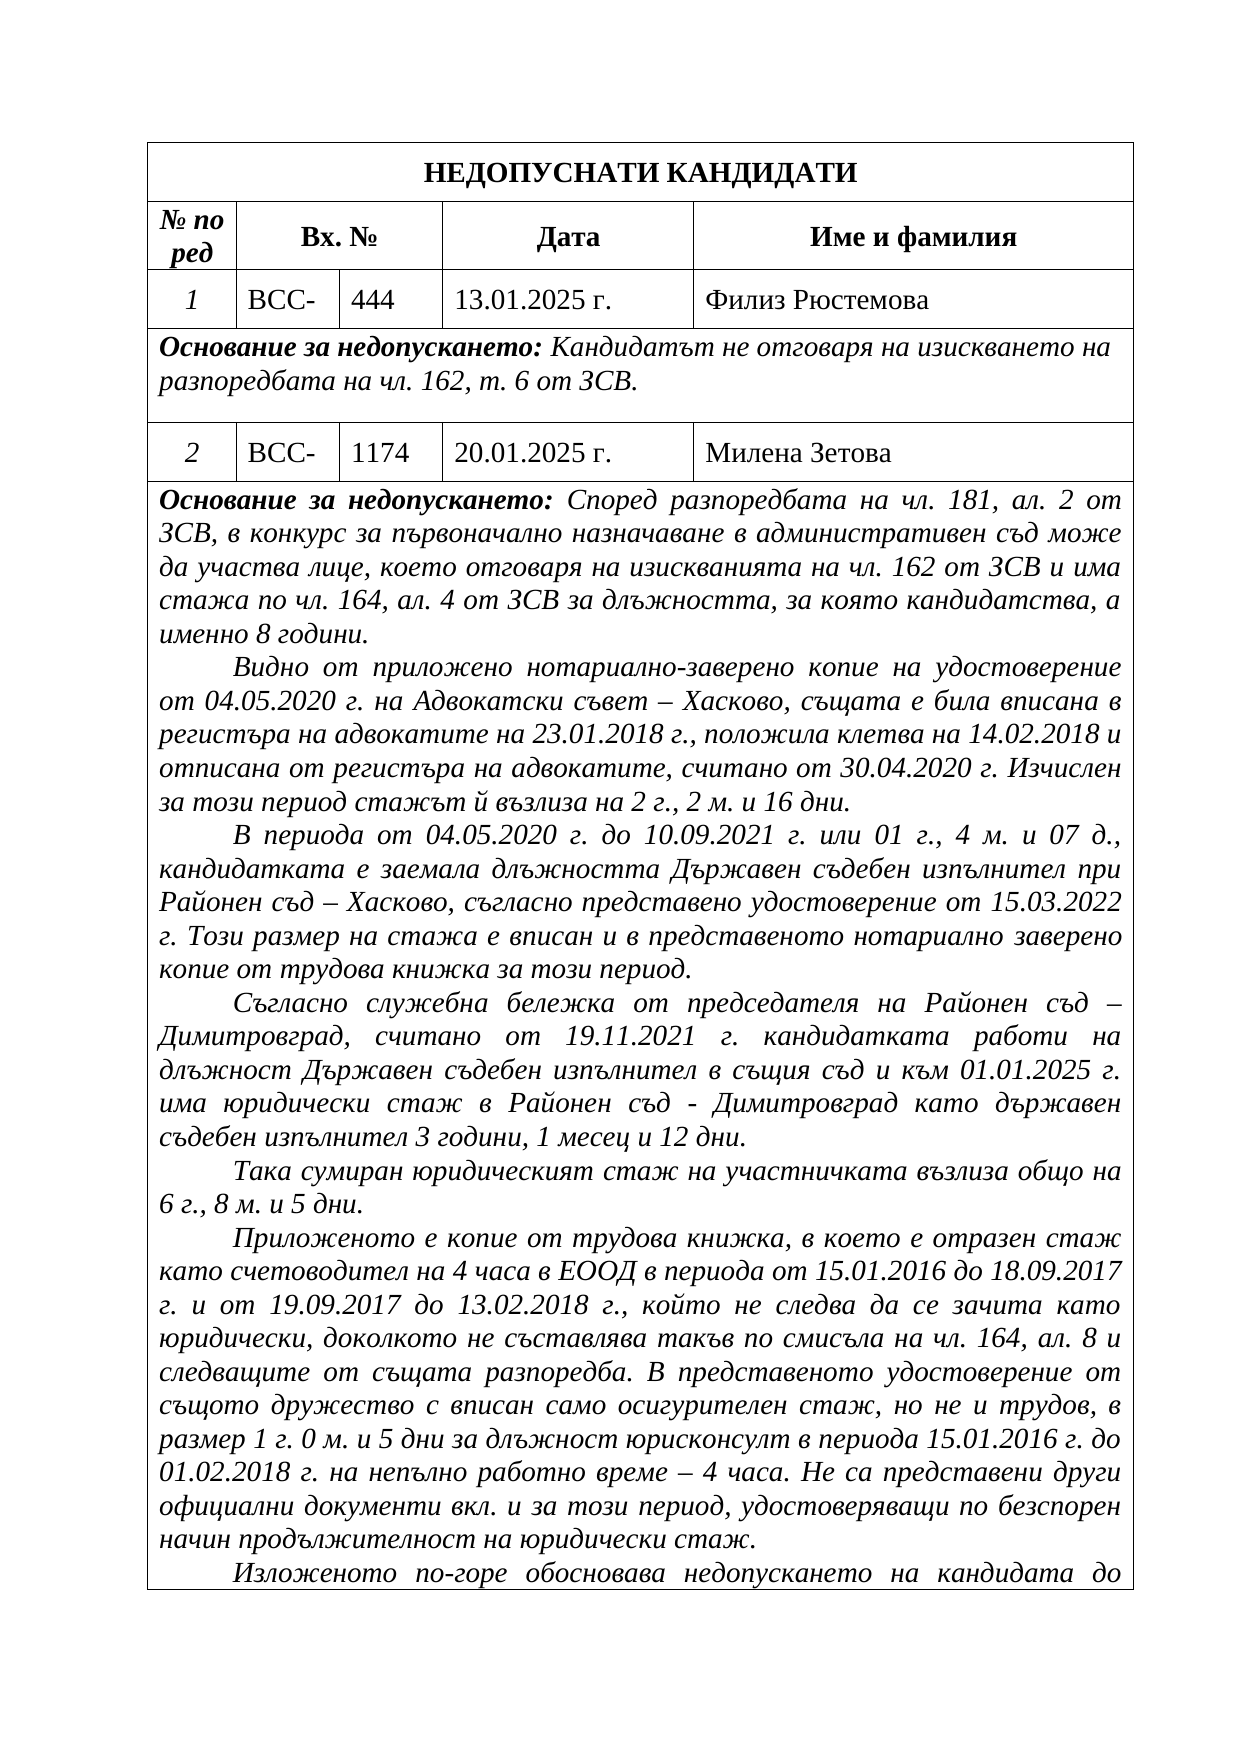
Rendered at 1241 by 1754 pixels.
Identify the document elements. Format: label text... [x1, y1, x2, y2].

table_cell № по ред [148, 202, 236, 269]
table_cell 1174 [340, 423, 442, 481]
table_cell 20.01.2025 г. [443, 423, 693, 481]
table_cell Дата [443, 202, 693, 269]
table_header НЕДОПУСНАТИ КАНДИДАТИ [148, 143, 1133, 201]
table_cell Вх. № [237, 202, 442, 269]
table_cell ВСС- [237, 270, 339, 328]
table_cell 1 [148, 270, 236, 328]
table_cell 13.01.2025 г. [443, 270, 693, 328]
table_cell Име и фамилия [694, 202, 1133, 269]
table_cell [148, 482, 1133, 1589]
table_cell ВСС- [237, 423, 339, 481]
table_cell 2 [148, 423, 236, 481]
table_cell Филиз Рюстемова [694, 270, 1133, 328]
table_cell Милена Зетова [694, 423, 1133, 481]
table_cell 444 [340, 270, 442, 328]
table_cell Основание за недопускането: Кандидатът не отговаря на изискването на разпоредбата на чл. 162, т. 6 от ЗСВ. [148, 329, 1133, 422]
